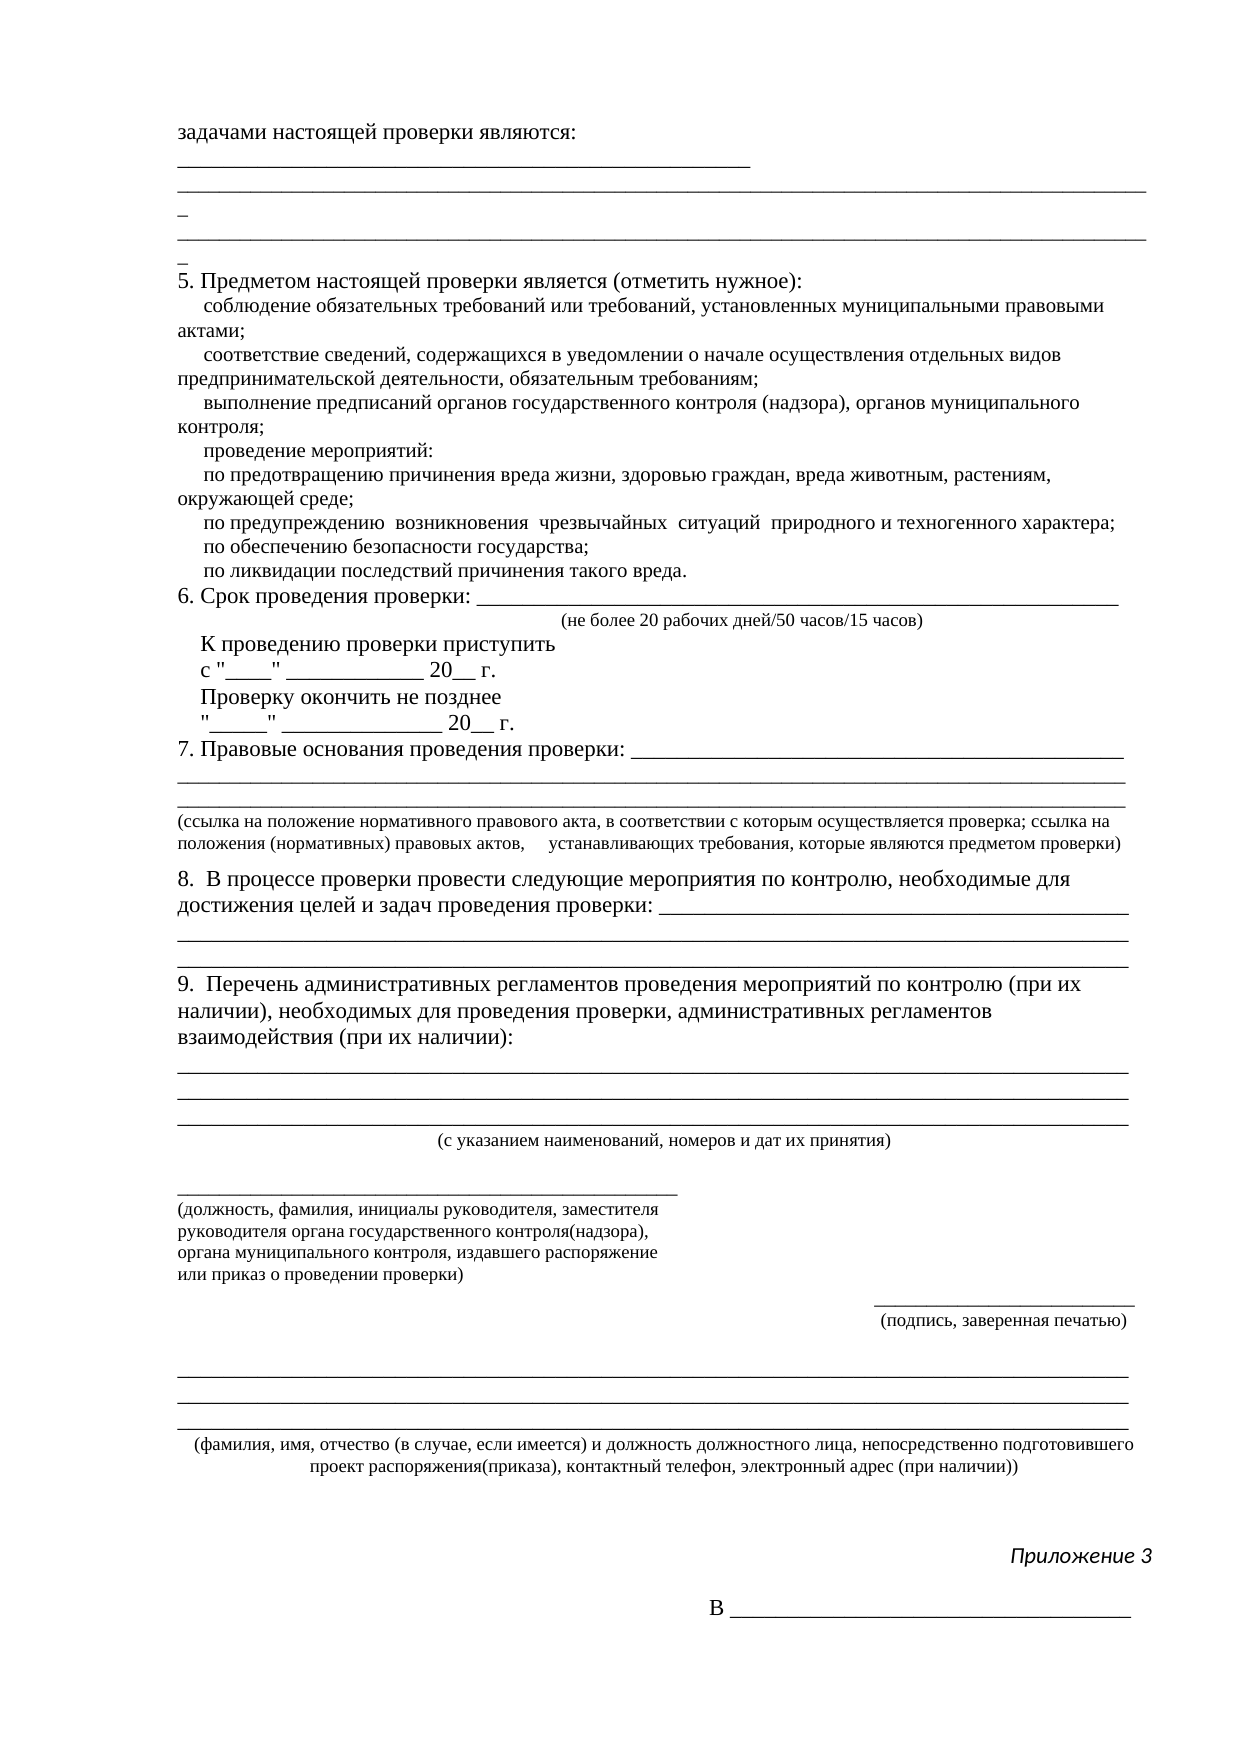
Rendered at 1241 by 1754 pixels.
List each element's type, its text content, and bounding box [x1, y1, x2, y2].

text Проверку окончить не позднее [177, 683, 1152, 709]
text выполнение предписаний органов государственного контроля (надзора), органов муниципального [177, 390, 1152, 414]
text (должность, фамилия, инициалы руководителя, заместителя [177, 1198, 1152, 1220]
text К проведению проверки приступить [177, 630, 1152, 656]
text 8. В процессе проверки провести следующие мероприятия по контролю, необходимые для достижения целей и задач проведения проверки: _________________________________________ [177, 865, 1152, 918]
text (ссылка на положение нормативного правового акта, в соответствии с которым осуществляется проверка; ссылка на положения (нормативных) правовых актов, устанавливающих требования, которые являются предметом проверки) [177, 810, 1152, 853]
text или приказ о проведении проверки) [177, 1263, 1152, 1284]
text ______________________________________________________________________________________________ [177, 171, 1152, 219]
text ___________________________________________________________________________________________ [177, 762, 1152, 786]
text Приложение 3 [177, 1541, 1152, 1569]
text по предупреждению возникновения чрезвычайных ситуаций природного и техногенного характера; [177, 510, 1152, 534]
text актами; [177, 317, 1152, 342]
text по предотвращению причинения вреда жизни, здоровью граждан, вреда животным, растениям, окружающей среде; [177, 462, 1152, 510]
text 7. Правовые основания проведения проверки: ___________________________________________ [177, 736, 1152, 762]
text ___________________________________________________________________________________ [177, 1354, 1152, 1380]
text В ___________________________________ [177, 1594, 1152, 1620]
text предпринимательской деятельности, обязательным требованиям; [177, 366, 1152, 390]
text контроля; [177, 414, 1152, 438]
text проведение мероприятий: [177, 438, 1152, 462]
text ___________________________________________________________________________________ [177, 1407, 1152, 1433]
text 6. Срок проведения проверки: ________________________________________________________ [177, 582, 1152, 608]
text (фамилия, имя, отчество (в случае, если имеется) и должность должностного лица, непосредственно подготовившего проект распоряжения(приказа), контактный телефон, электронный адрес (при наличии)) [177, 1433, 1152, 1476]
text ___________________________________________________________________________________ [177, 918, 1152, 944]
text ___________________________________________________________________________________ [177, 1380, 1152, 1407]
text _________________________ [177, 1284, 1152, 1309]
text органа муниципального контроля, издавшего распоряжение [177, 1241, 1152, 1263]
text ___________________________________________________________________________________ [177, 944, 1152, 971]
text по обеспечению безопасности государства; [177, 534, 1152, 558]
text ___________________________________________________________________________________ [177, 1049, 1152, 1076]
text (подпись, заверенная печатью) [177, 1309, 1152, 1330]
text ________________________________________________ [177, 1174, 1152, 1198]
text 5. Предметом настоящей проверки является (отметить нужное): [177, 267, 1152, 293]
text соблюдение обязательных требований или требований, установленных муниципальными правовыми [177, 293, 1152, 317]
text с "____" ____________ 20__ г. [177, 656, 1152, 683]
text ___________________________________________________________________________________ [177, 1102, 1152, 1129]
text ___________________________________________________________________________________________ [177, 786, 1152, 810]
text ___________________________________________________________________________________ [177, 1076, 1152, 1102]
text по ликвидации последствий причинения такого вреда. [177, 558, 1152, 582]
text "_____" ______________ 20__ г. [177, 709, 1152, 736]
text соответствие сведений, содержащихся в уведомлении о начале осуществления отдельных видов [177, 342, 1152, 366]
text (с указанием наименований, номеров и дат их принятия) [177, 1129, 1152, 1150]
text задачами настоящей проверки являются: __________________________________________________ [177, 118, 1152, 171]
text 9. Перечень административных регламентов проведения мероприятий по контролю (при их наличии), необходимых для проведения проверки, административных регламентов взаимодействия (при их наличии): [177, 971, 1152, 1049]
text ______________________________________________________________________________________________ [177, 219, 1152, 267]
text руководителя органа государственного контроля(надзора), [177, 1220, 1152, 1241]
text (не более 20 рабочих дней/50 часов/15 часов) [177, 608, 1152, 630]
